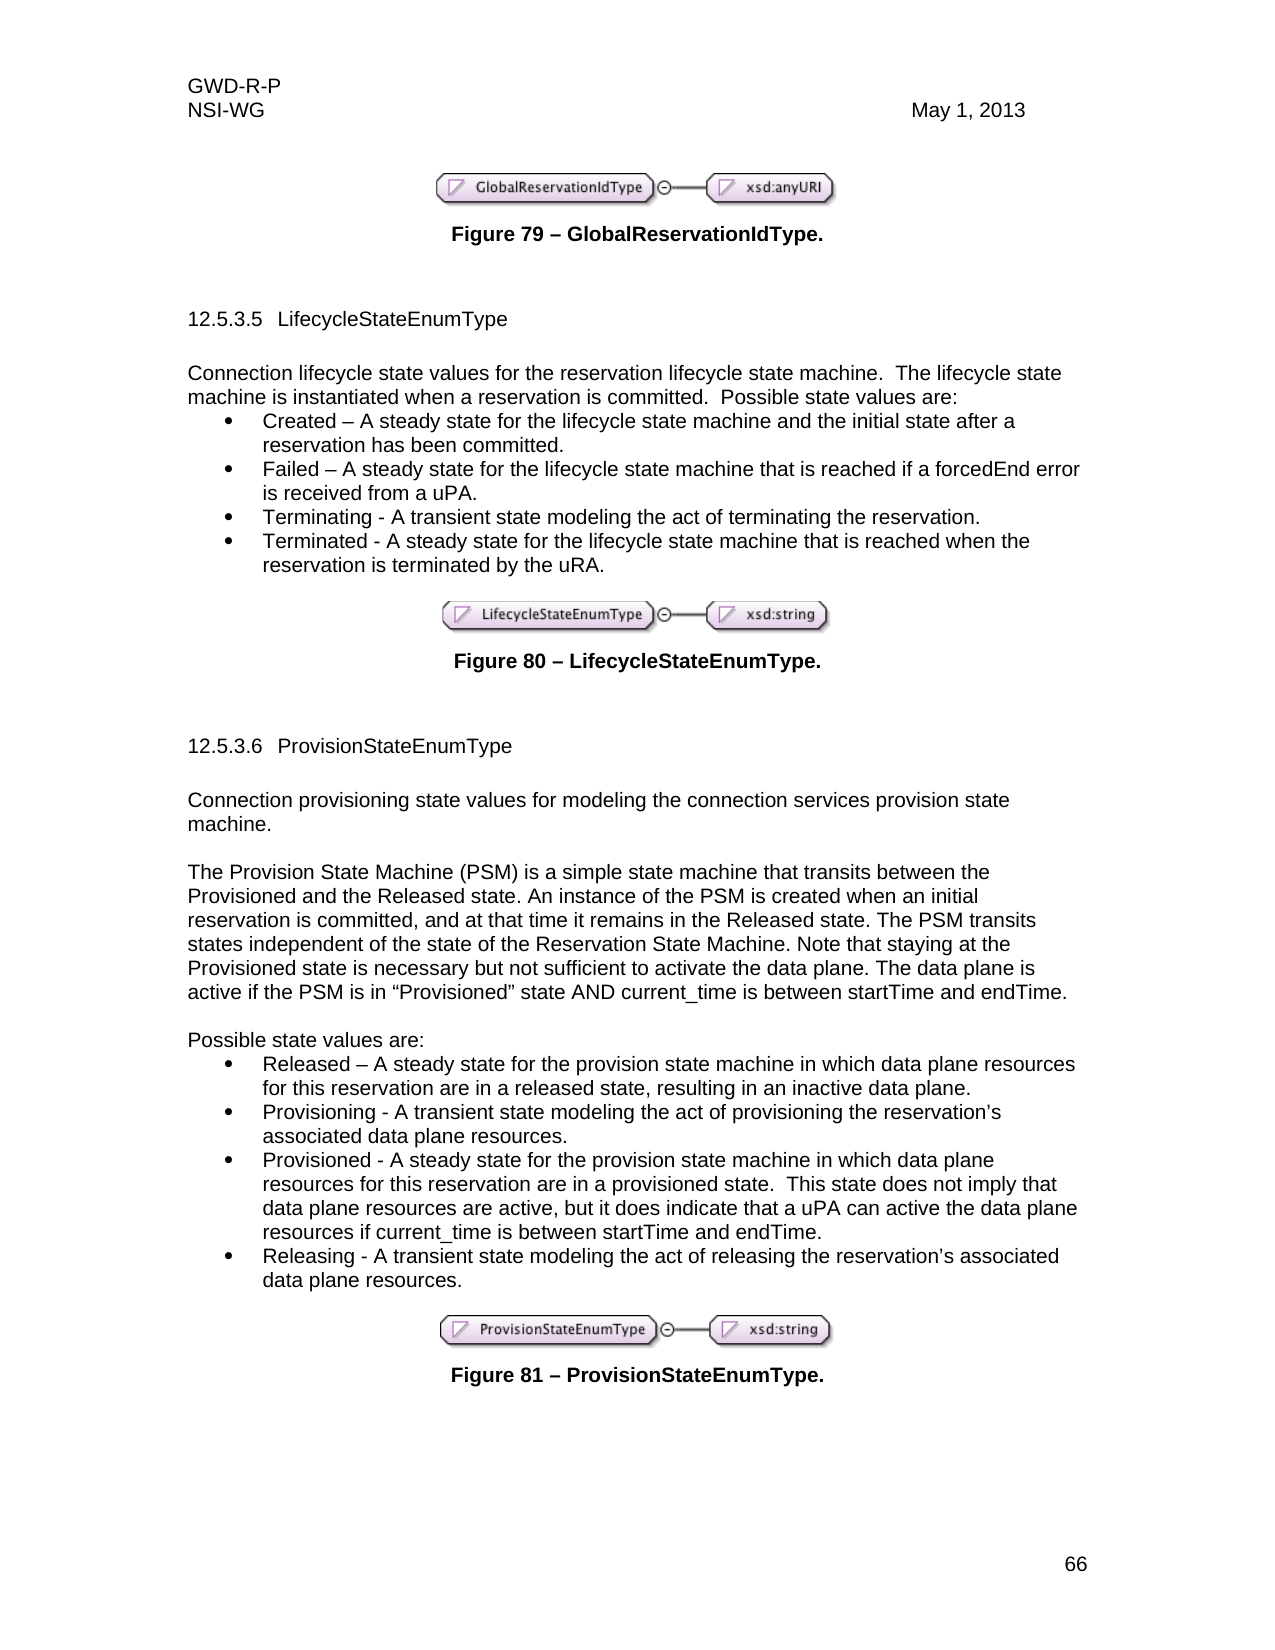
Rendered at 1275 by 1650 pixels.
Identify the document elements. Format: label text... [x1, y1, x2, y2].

list Created – A steady state for the lifecycle state machine and the initial state after a reservation has been committed. [225, 409, 1087, 457]
text Figure 80 – LifecycleStateEnumType. [187, 648, 1087, 672]
list Released – A steady state for the provision state machine in which data plane resources for this reservation are in a released state, resulting in an inactive data plane. [225, 1052, 1087, 1100]
picture [440, 1315, 835, 1351]
list Provisioned - A steady state for the provision state machine in which data plane resources for this reservation are in a provisioned state. This state does not imply that data plane resources are active, but it does indicate that a uPA can active the data plane resources if current_time is between startTime and endTime. [225, 1148, 1087, 1244]
list Releasing - A transient state modeling the act of releasing the reservation’s associated data plane resources. [225, 1244, 1087, 1292]
text The Provision State Machine (PSM) is a simple state machine that transits between the Provisioned and the Released state. An instance of the PSM is created when an initial reservation is committed, and at that time it remains in the Released state. The PSM transits states independent of the state of the Reservation State Machine. Note that staying at the Provisioned state is necessary but not sufficient to activate the data plane. The data plane is active if the PSM is in “Provisioned” state AND current_time is between startTime and endTime. [187, 860, 1087, 1004]
subtitle ProvisionStateEnumType [187, 734, 1087, 758]
picture [436, 173, 839, 209]
text Figure 79 – GlobalReservationIdType. [187, 221, 1087, 245]
text Possible state values are: [187, 1028, 1087, 1052]
text Figure 81 – ProvisionStateEnumType. [187, 1363, 1087, 1387]
list Failed – A steady state for the lifecycle state machine that is reached if a forcedEnd error is received from a uPA. [225, 457, 1087, 505]
list Terminated - A steady state for the lifecycle state machine that is reached when the reservation is terminated by the uRA. [225, 529, 1087, 577]
list Terminating - A transient state modeling the act of terminating the reservation. [225, 505, 1087, 529]
text Connection lifecycle state values for the reservation lifecycle state machine. The lifecycle state machine is instantiated when a reservation is committed. Possible state values are: [187, 361, 1087, 409]
picture [442, 601, 833, 636]
text Connection provisioning state values for modeling the connection services provision state machine. [187, 788, 1087, 836]
list Provisioning - A transient state modeling the act of provisioning the reservation’s associated data plane resources. [225, 1100, 1087, 1148]
subtitle LifecycleStateEnumType [187, 307, 1087, 331]
